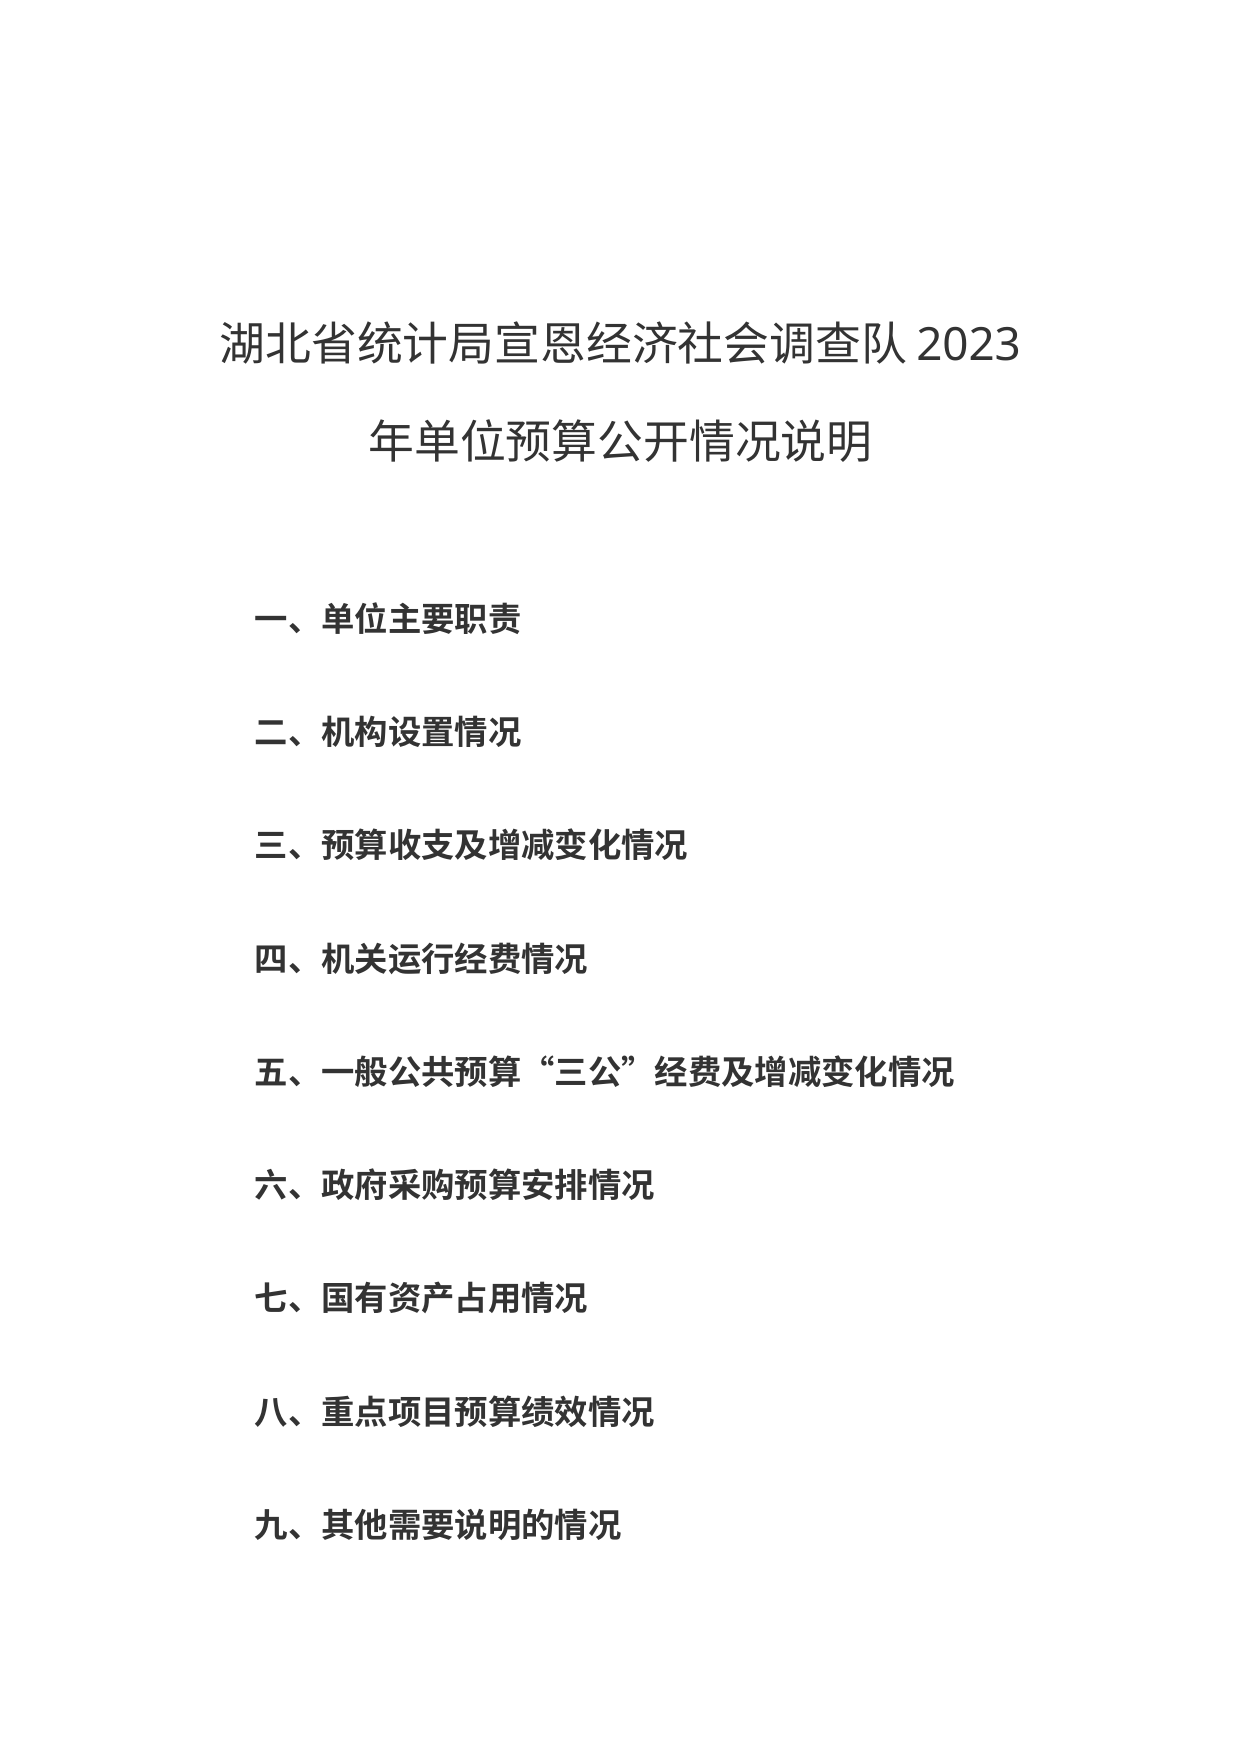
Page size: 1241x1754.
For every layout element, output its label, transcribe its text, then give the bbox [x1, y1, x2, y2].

text 八、重点项目预算绩效情况 [187, 1377, 1053, 1442]
text 三、预算收支及增减变化情况 [187, 811, 1053, 876]
text 六、政府采购预算安排情况 [187, 1151, 1053, 1216]
text 四、机关运行经费情况 [187, 924, 1053, 989]
text 年单位预算公开情况说明 [187, 389, 1053, 487]
text 七、国有资产占用情况 [187, 1264, 1053, 1329]
text 二、机构设置情况 [187, 698, 1053, 763]
text 一、单位主要职责 [187, 584, 1053, 649]
text 五、一般公共预算“三公”经费及增减变化情况 [187, 1037, 1053, 1102]
text 九、其他需要说明的情况 [187, 1490, 1053, 1555]
text 湖北省统计局宣恩经济社会调查队2023 [187, 292, 1053, 389]
